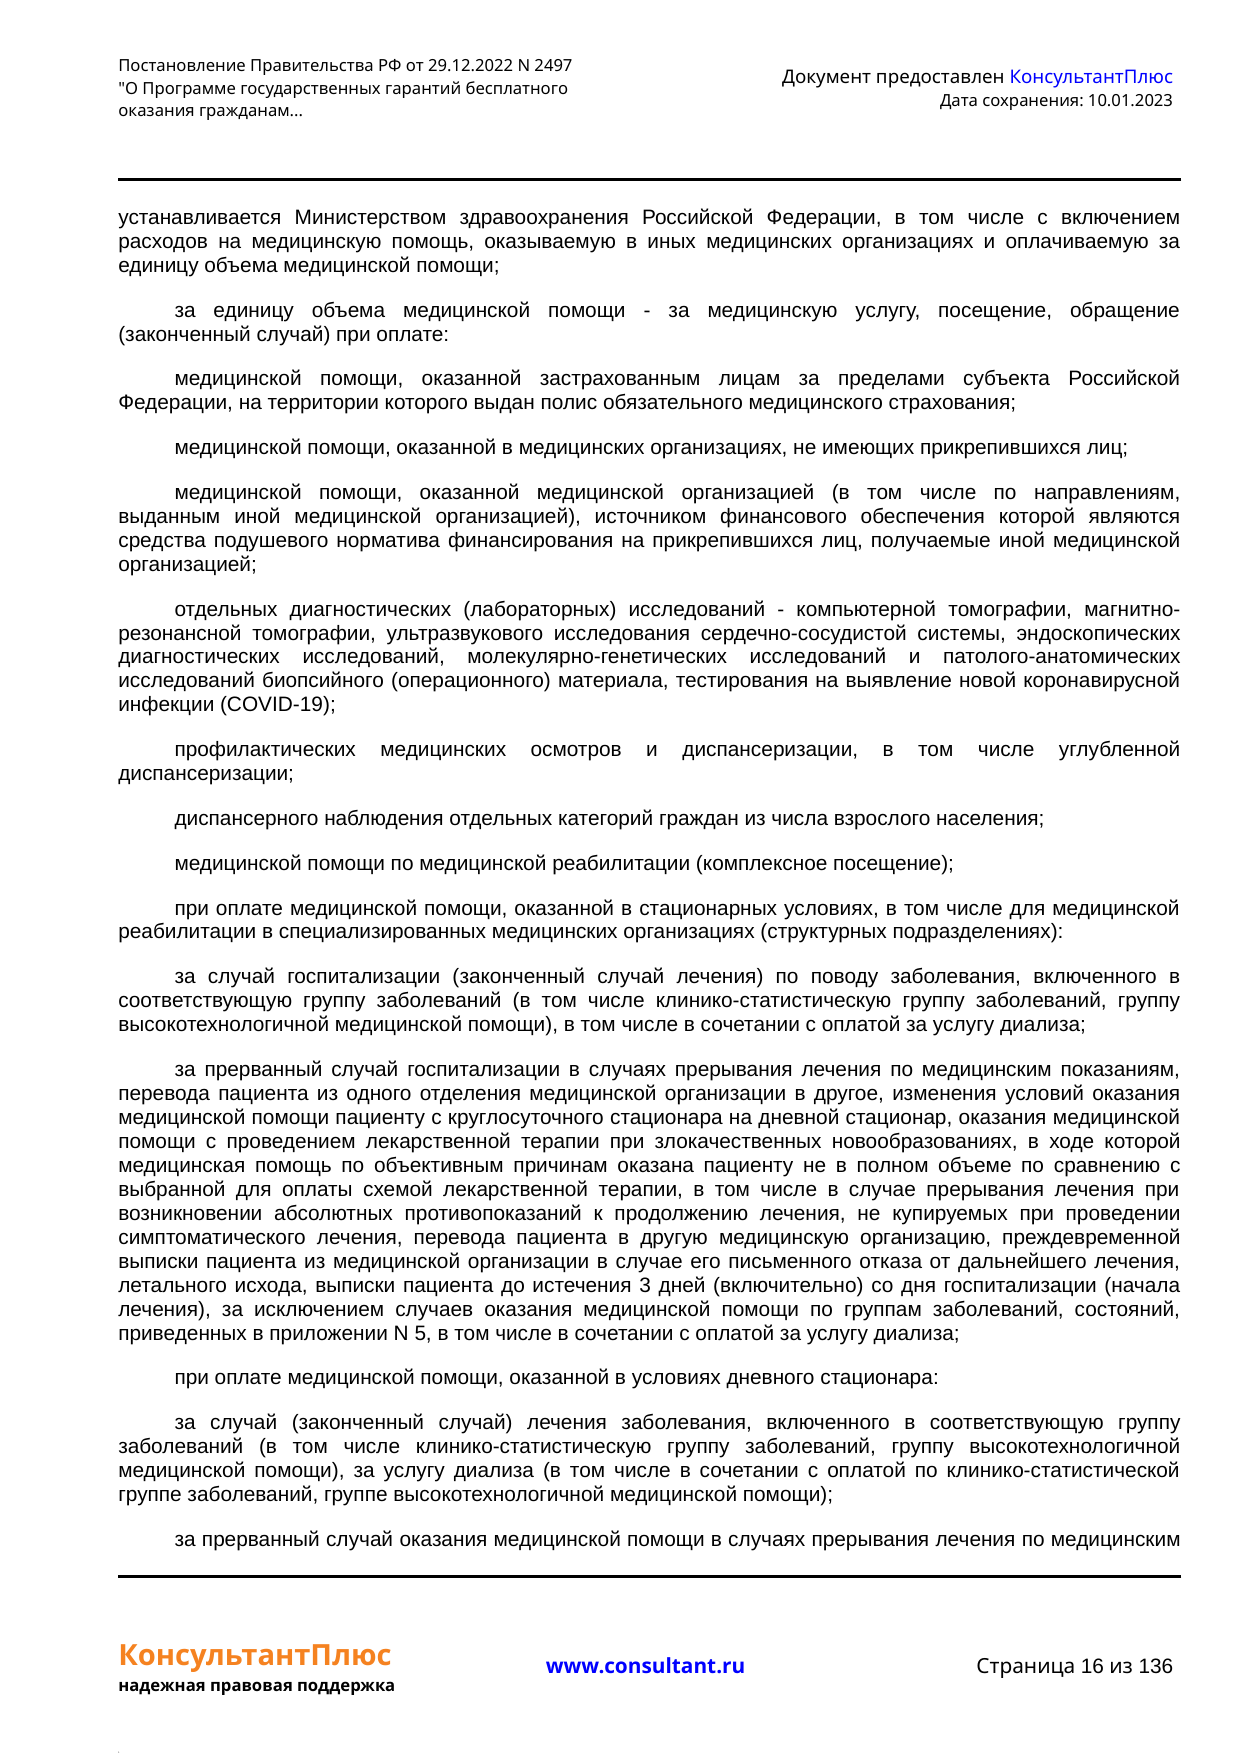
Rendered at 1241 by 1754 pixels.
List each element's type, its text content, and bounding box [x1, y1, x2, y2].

text профилактических медицинских осмотров и диспансеризации, в том числе углубленной диспансеризации; [118, 737, 1181, 785]
text за прерванный случай госпитализации в случаях прерывания лечения по медицинским показаниям, перевода пациента из одного отделения медицинской организации в другое, изменения условий оказания медицинской помощи пациенту с круглосуточного стационара на дневной стационар, оказания медицинской помощи с проведением лекарственной терапии при злокачественных новообразованиях, в ходе которой медицинская помощь по объективным причинам оказана пациенту не в полном объеме по сравнению с выбранной для оплаты схемой лекарственной терапии, в том числе в случае прерывания лечения при возникновении абсолютных противопоказаний к продолжению лечения, не купируемых при проведении симптоматического лечения, перевода пациента в другую медицинскую организацию, преждевременной выписки пациента из медицинской организации в случае его письменного отказа от дальнейшего лечения, летального исхода, выписки пациента до истечения 3 дней (включительно) со дня госпитализации (начала лечения), за исключением случаев оказания медицинской помощи по группам заболеваний, состояний, приведенных в приложении N 5, в том числе в сочетании с оплатой за услугу диализа; [118, 1057, 1181, 1344]
text за случай госпитализации (законченный случай лечения) по поводу заболевания, включенного в соответствующую группу заболеваний (в том числе клинико-статистическую группу заболеваний, группу высокотехнологичной медицинской помощи), в том числе в сочетании с оплатой за услугу диализа; [118, 964, 1181, 1036]
text за случай (законченный случай) лечения заболевания, включенного в соответствующую группу заболеваний (в том числе клинико-статистическую группу заболеваний, группу высокотехнологичной медицинской помощи), за услугу диализа (в том числе в сочетании с оплатой по клинико-статистической группе заболеваний, группе высокотехнологичной медицинской помощи); [118, 1410, 1181, 1506]
text отдельных диагностических (лабораторных) исследований - компьютерной томографии, магнитно-резонансной томографии, ультразвукового исследования сердечно-сосудистой системы, эндоскопических диагностических исследований, молекулярно-генетических исследований и патолого-анатомических исследований биопсийного (операционного) материала, тестирования на выявление новой коронавирусной инфекции (COVID-19); [118, 596, 1181, 716]
text при оплате медицинской помощи, оказанной в стационарных условиях, в том числе для медицинской реабилитации в специализированных медицинских организациях (структурных подразделениях): [118, 895, 1181, 943]
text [118, 1527, 1181, 1551]
text медицинской помощи по медицинской реабилитации (комплексное посещение); [118, 851, 1181, 874]
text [118, 205, 1181, 277]
text при оплате медицинской помощи, оказанной в условиях дневного стационара: [118, 1365, 1181, 1389]
text медицинской помощи, оказанной медицинской организацией (в том числе по направлениям, выданным иной медицинской организацией), источником финансового обеспечения которой являются средства подушевого норматива финансирования на прикрепившихся лиц, получаемые иной медицинской организацией; [118, 480, 1181, 576]
text медицинской помощи, оказанной в медицинских организациях, не имеющих прикрепившихся лиц; [118, 435, 1181, 459]
text медицинской помощи, оказанной застрахованным лицам за пределами субъекта Российской Федерации, на территории которого выдан полис обязательного медицинского страхования; [118, 366, 1181, 414]
text за единицу объема медицинской помощи - за медицинскую услугу, посещение, обращение (законченный случай) при оплате: [118, 297, 1181, 345]
text диспансерного наблюдения отдельных категорий граждан из числа взрослого населения; [118, 806, 1181, 830]
